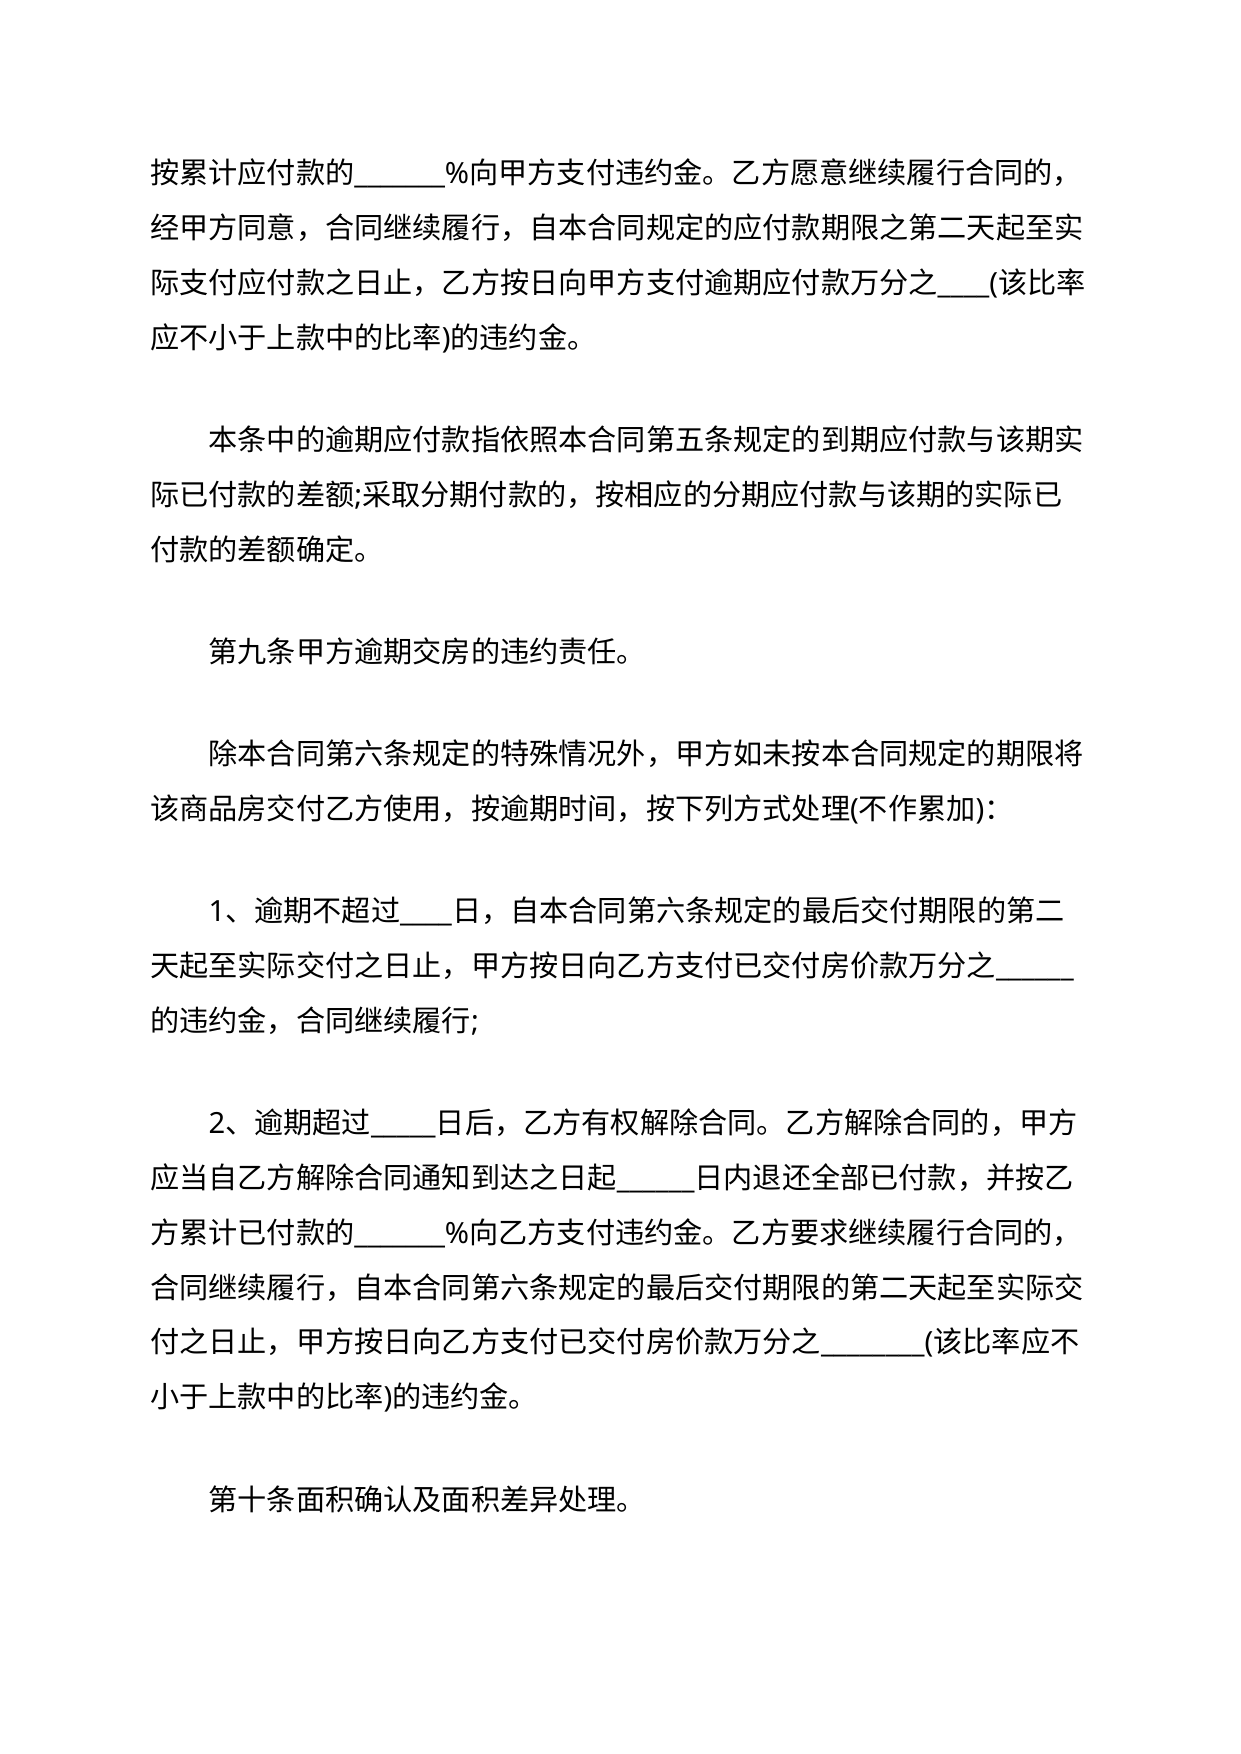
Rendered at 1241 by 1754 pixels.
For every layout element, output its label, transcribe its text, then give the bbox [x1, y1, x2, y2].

text 2、逾期超过_____日后，乙方有权解除合同。乙方解除合同的，甲方应当自乙方解除合同通知到达之日起______日内退还全部已付款，并按乙方累计已付款的_______%向乙方支付违约金。乙方要求继续履行合同的，合同继续履行，自本合同第六条规定的最后交付期限的第二天起至实际交付之日止，甲方按日向乙方支付已交付房价款万分之________(该比率应不小于上款中的比率)的违约金。 [150, 1099, 1090, 1416]
text 1、逾期不超过____日，自本合同第六条规定的最后交付期限的第二天起至实际交付之日止，甲方按日向乙方支付已交付房价款万分之______的违约金，合同继续履行; [150, 887, 1090, 1039]
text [150, 150, 1090, 357]
text 第九条甲方逾期交房的违约责任。 [150, 628, 1090, 671]
text 本条中的逾期应付款指依照本合同第五条规定的到期应付款与该期实际已付款的差额;采取分期付款的，按相应的分期应付款与该期的实际已付款的差额确定。 [150, 417, 1090, 569]
text 第十条面积确认及面积差异处理。 [150, 1476, 1090, 1518]
text 除本合同第六条规定的特殊情况外，甲方如未按本合同规定的期限将该商品房交付乙方使用，按逾期时间，按下列方式处理(不作累加)： [150, 730, 1090, 828]
